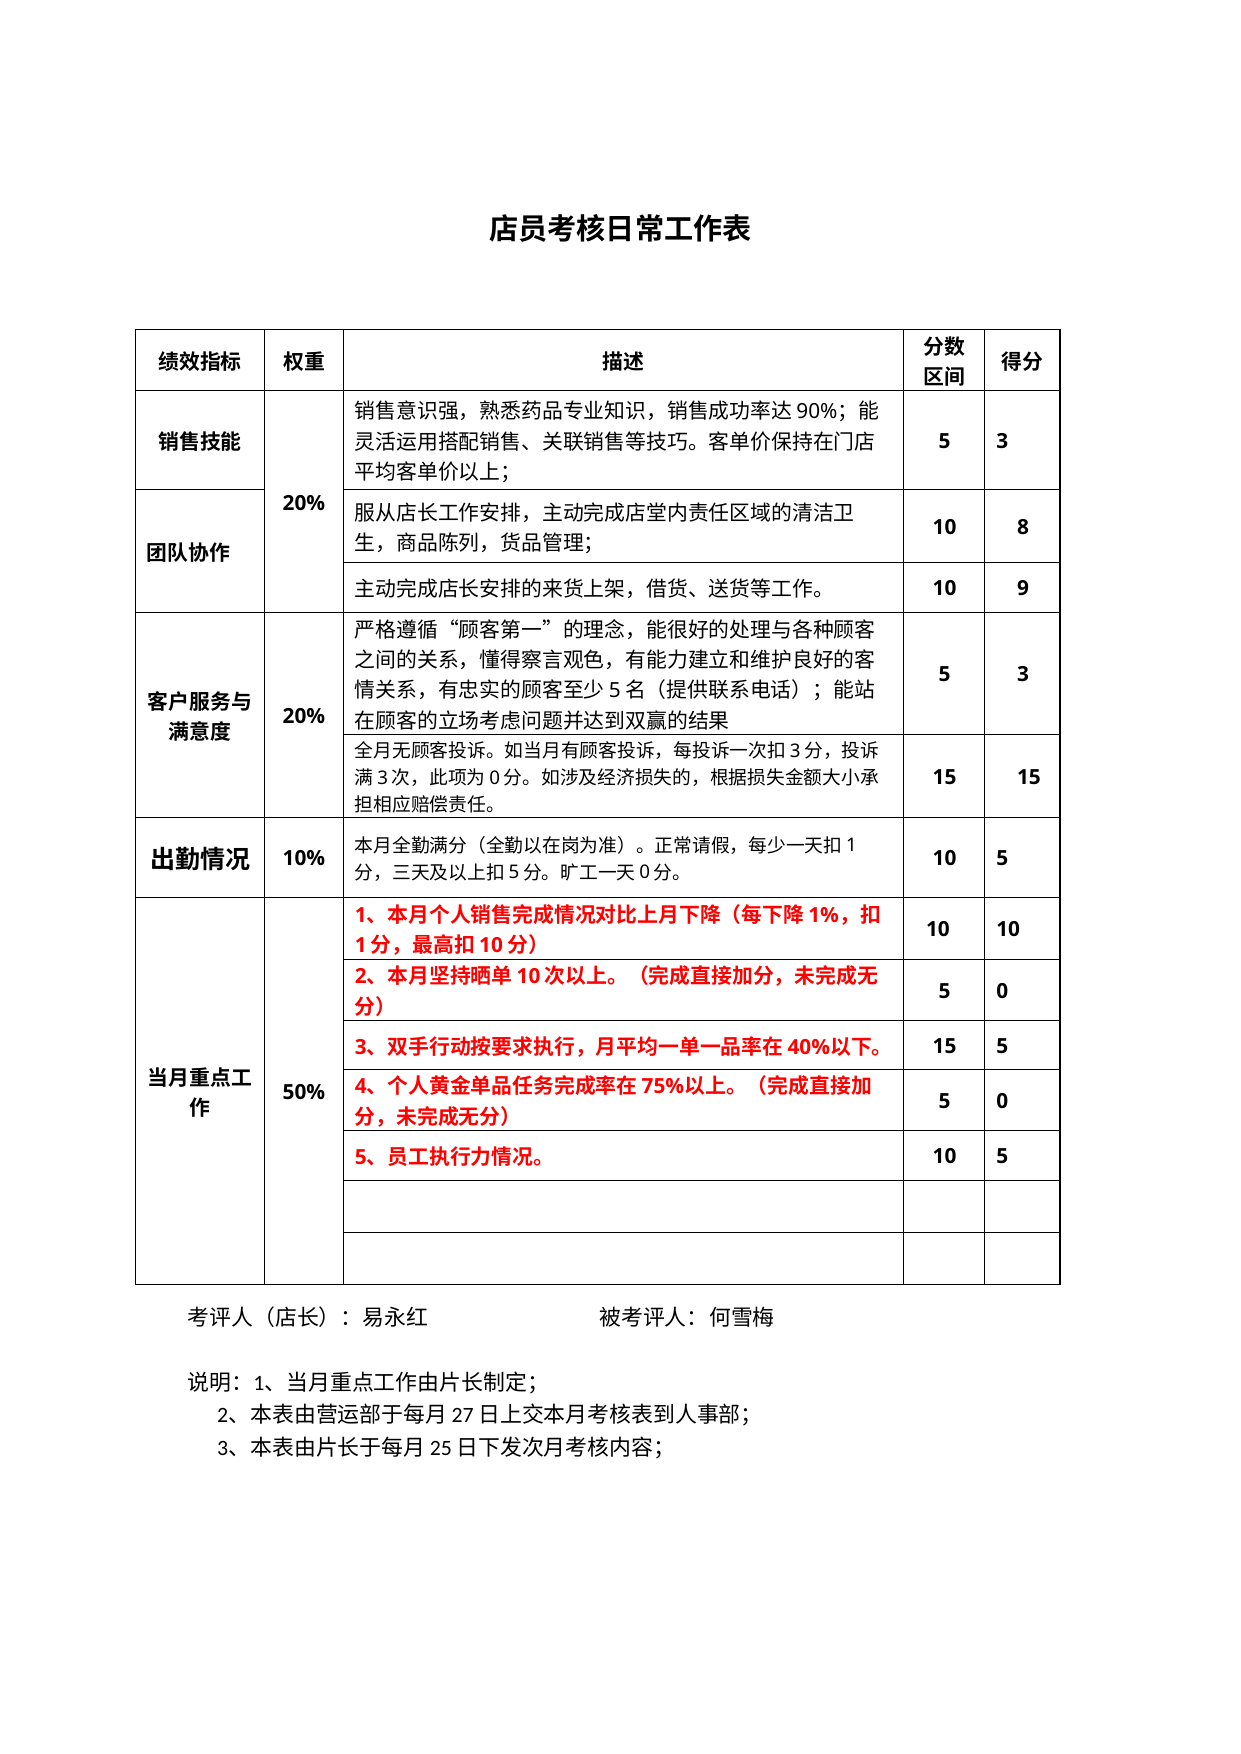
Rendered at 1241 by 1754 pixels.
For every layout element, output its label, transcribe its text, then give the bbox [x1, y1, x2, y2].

table_cell 0 [985, 960, 1059, 1020]
table_cell 15 [904, 735, 984, 817]
table_cell 10 [904, 563, 984, 612]
table_cell 当月重点工作 [136, 898, 264, 1284]
text 店员考核日常工作表 [187, 194, 1053, 259]
table_cell 15 [904, 1021, 984, 1069]
table_cell 团队协作 [136, 490, 264, 612]
table_cell 8 [985, 490, 1059, 562]
table_cell 主动完成店长安排的来货上架，借货、送货等工作。 [344, 563, 903, 612]
table_cell 出勤情况 [136, 818, 264, 897]
text 3、本表由片长于每月25日下发次月考核内容； [187, 1429, 1053, 1462]
table_cell 销售技能 [136, 391, 264, 489]
table_cell 15 [985, 735, 1059, 817]
table_header 描述 [344, 330, 903, 390]
table_cell 50% [265, 898, 343, 1284]
table_cell 销售意识强，熟悉药品专业知识，销售成功率达90%；能灵活运用搭配销售、关联销售等技巧。客单价保持在门店平均客单价以上； [344, 391, 903, 489]
table_cell [904, 1233, 984, 1284]
table_cell 10% [265, 818, 343, 897]
table_cell 5 [904, 960, 984, 1020]
table_cell 2、本月坚持晒单10次以上。（完成直接加分，未完成无分） [344, 960, 903, 1020]
table_cell 10 [904, 490, 984, 562]
table_cell 10 [904, 818, 984, 897]
table_cell 10 [904, 898, 984, 959]
table_cell 全月无顾客投诉。如当月有顾客投诉，每投诉一次扣3分，投诉满3次，此项为0分。如涉及经济损失的，根据损失金额大小承担相应赔偿责任。 [344, 735, 903, 817]
table_cell [985, 1181, 1059, 1232]
table_cell 服从店长工作安排，主动完成店堂内责任区域的清洁卫生，商品陈列，货品管理； [344, 490, 903, 562]
table_cell 严格遵循“顾客第一”的理念，能很好的处理与各种顾客之间的关系，懂得察言观色，有能力建立和维护良好的客情关系，有忠实的顾客至少5名（提供联系电话）；能站在顾客的立场考虑问题并达到双赢的结果 [344, 613, 903, 734]
table_cell 20% [265, 391, 343, 612]
table_cell 3 [985, 613, 1059, 734]
table_cell 5 [985, 818, 1059, 897]
table_cell 3 [985, 391, 1059, 489]
table_cell 20% [265, 613, 343, 817]
text 2、本表由营运部于每月27日上交本月考核表到人事部； [187, 1397, 1053, 1429]
table_cell 5 [904, 613, 984, 734]
table_cell 5 [904, 391, 984, 489]
table_header 分数 区间 [904, 330, 984, 390]
table_cell 5、员工执行力情况。 [344, 1131, 903, 1180]
table_cell [344, 1233, 903, 1284]
text 说明：1、当月重点工作由片长制定； [187, 1364, 1053, 1397]
table_cell [985, 1233, 1059, 1284]
table_cell 0 [985, 1070, 1059, 1130]
table_cell 4、个人黄金单品任务完成率在75%以上。（完成直接加分，未完成无分） [344, 1070, 903, 1130]
table_cell 10 [904, 1131, 984, 1180]
table_cell 1、本月个人销售完成情况对比上月下降（每下降1%，扣1分，最高扣10分） [344, 898, 903, 959]
table_cell 5 [985, 1131, 1059, 1180]
table_cell [344, 1181, 903, 1232]
table_header 绩效指标 [136, 330, 264, 390]
table_cell 3、双手行动按要求执行，月平均一单一品率在40%以下。 [344, 1021, 903, 1069]
table_header 权重 [265, 330, 343, 390]
table_cell 5 [985, 1021, 1059, 1069]
table_header 得分 [985, 330, 1059, 390]
table_cell 本月全勤满分（全勤以在岗为准）。正常请假，每少一天扣1分，三天及以上扣5分。旷工一天0分。 [344, 818, 903, 897]
table_cell [904, 1181, 984, 1232]
table_cell 10 [985, 898, 1059, 959]
text 考评人（店长）：易永红 被考评人：何雪梅 [187, 1285, 1053, 1332]
table_cell 9 [985, 563, 1059, 612]
table_cell 客户服务与满意度 [136, 613, 264, 817]
table_cell 5 [904, 1070, 984, 1130]
